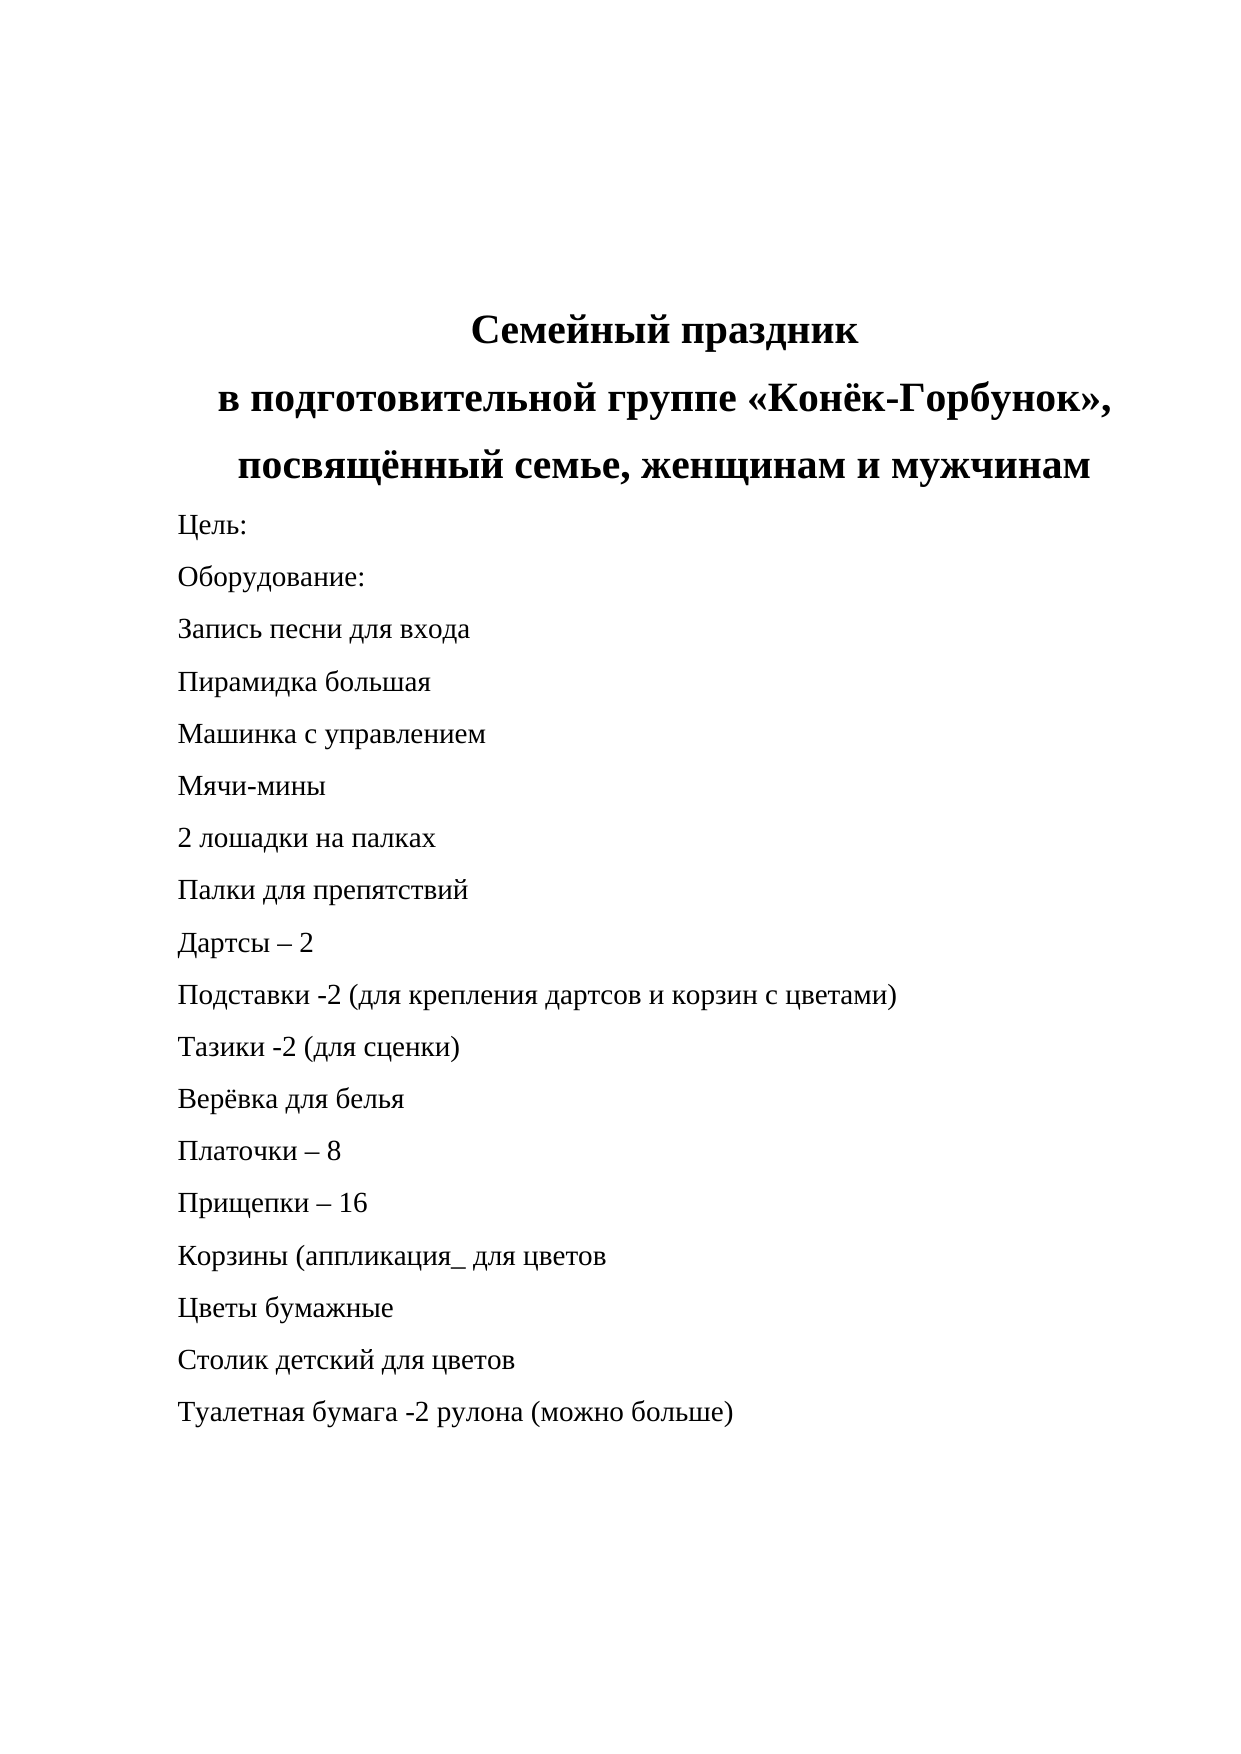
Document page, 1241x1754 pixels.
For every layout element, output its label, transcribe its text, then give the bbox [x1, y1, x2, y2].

text Пирамидка большая [177, 664, 1152, 697]
text Дартсы – 2 [177, 925, 1152, 958]
text Подставки -2 (для крепления дартсов и корзин с цветами) [177, 977, 1152, 1010]
text Столик детский для цветов [177, 1342, 1152, 1376]
text Оборудование: [177, 559, 1152, 593]
text Мячи-мины [177, 768, 1152, 802]
text Палки для препятствий [177, 872, 1152, 906]
text Прищепки – 16 [177, 1186, 1152, 1219]
text Цель: [177, 507, 1152, 541]
text Верёвка для белья [177, 1081, 1152, 1115]
text Тазики -2 (для сценки) [177, 1029, 1152, 1063]
text Машинка с управлением [177, 716, 1152, 749]
text в подготовительной группе «Конёк-Горбунок», [177, 372, 1152, 420]
text Корзины (аппликация_ для цветов [177, 1238, 1152, 1271]
text посвящённый семье, женщинам и мужчинам [177, 440, 1152, 488]
text Платочки – 8 [177, 1133, 1152, 1167]
text Запись песни для входа [177, 612, 1152, 645]
text Туалетная бумага -2 рулона (можно больше) [177, 1394, 1152, 1428]
text Цветы бумажные [177, 1290, 1152, 1323]
text Семейный праздник [177, 305, 1152, 353]
text 2 лошадки на палках [177, 820, 1152, 854]
